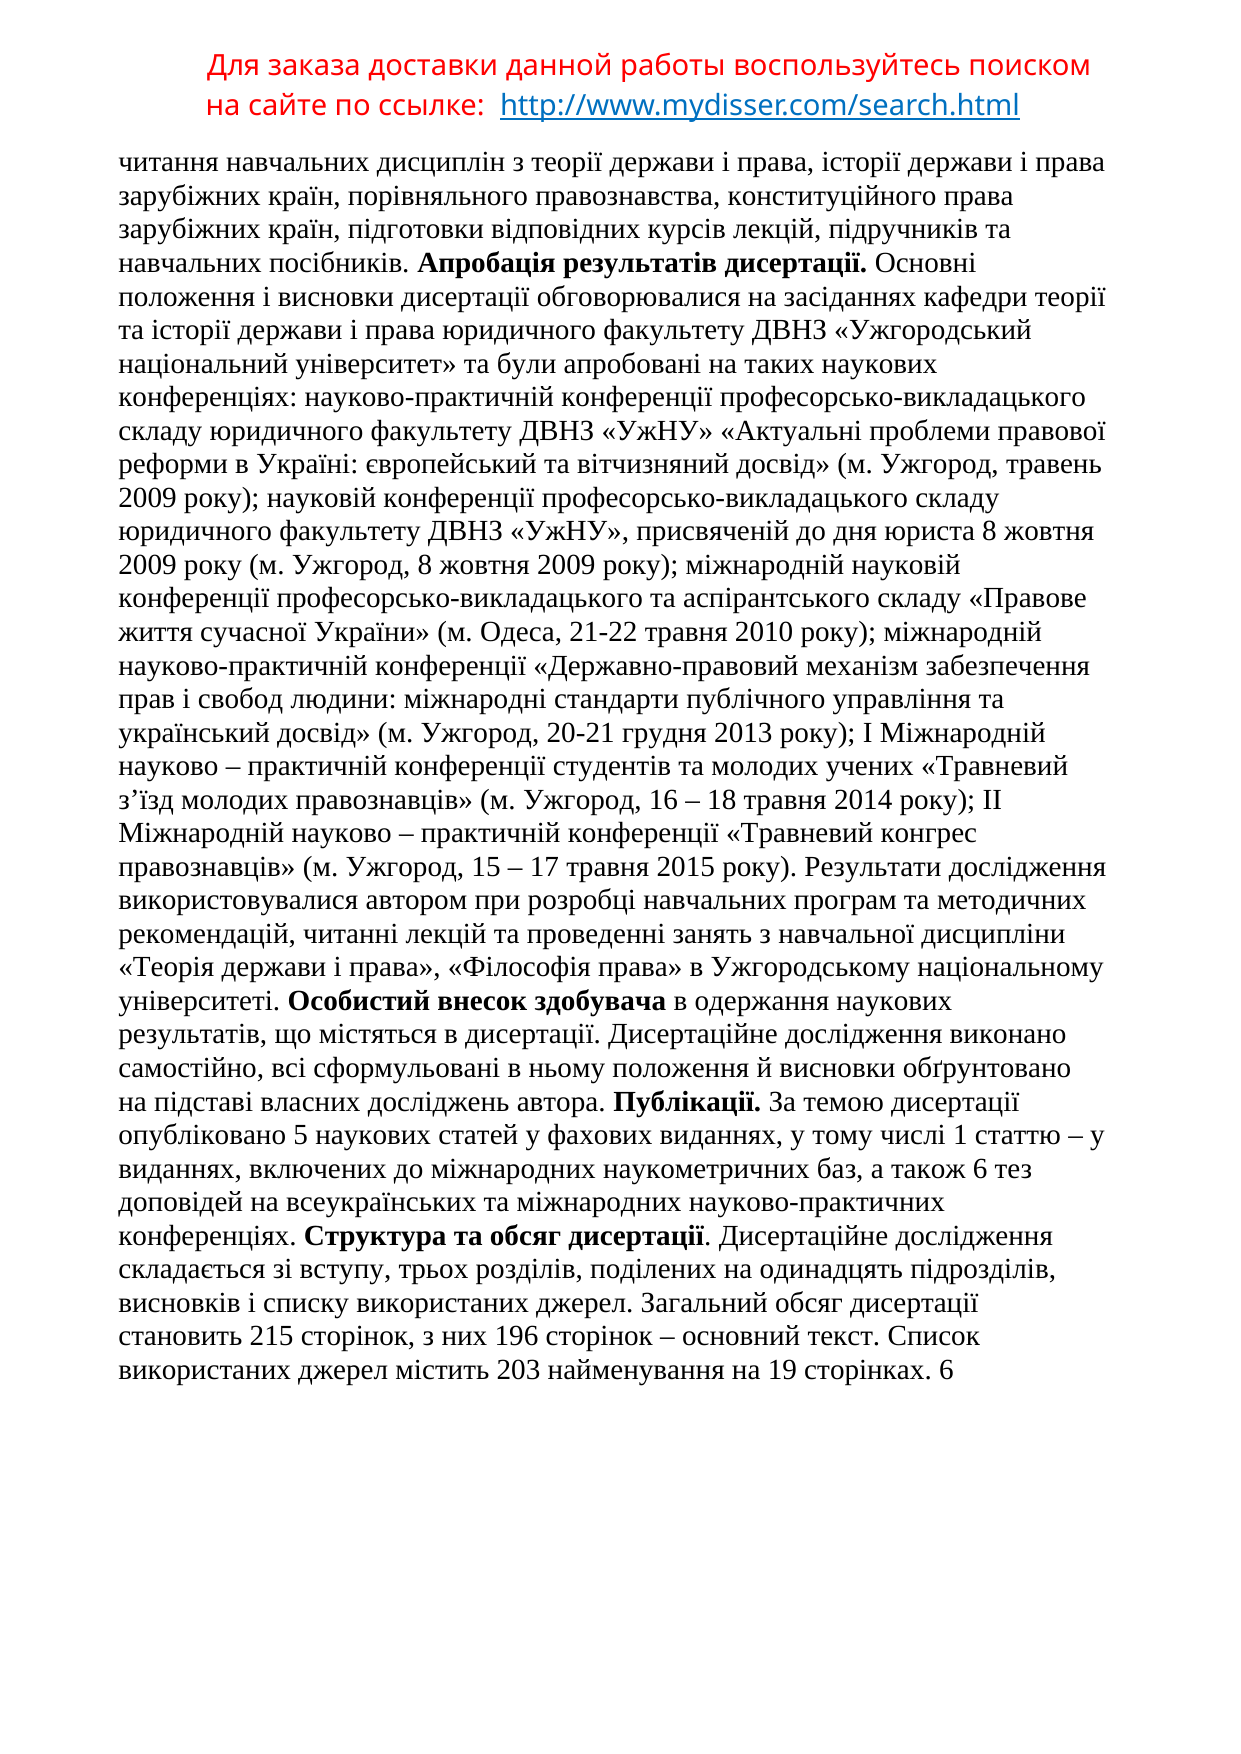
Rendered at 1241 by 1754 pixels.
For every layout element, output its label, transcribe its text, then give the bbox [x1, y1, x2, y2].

text читання навчальних дисциплін з теорії держави і права, історії держави і права зарубіжних країн, порівняльного правознавства, конституційного права зарубіжних країн, підготовки відповідних курсів лекцій, підручників та навчальних посібників. Апробація результатів дисертації. Основні положення і висновки дисертації обговорювалися на засіданнях кафедри теорії та історії держави і права юридичного факультету ДВНЗ «Ужгородський національний університет» та були апробовані на таких наукових конференціях: науково-практичній конференції професорсько-викладацького складу юридичного факультету ДВНЗ «УжНУ» «Актуальні проблеми правової реформи в Україні: європейський та вітчизняний досвід» (м. Ужгород, травень 2009 року); науковій конференції професорсько-викладацького складу юридичного факультету ДВНЗ «УжНУ», присвяченій до дня юриста 8 жовтня 2009 року (м. Ужгород, 8 жовтня 2009 року); міжнародній науковій конференції професорсько-викладацького та аспірантського складу «Правове життя сучасної України» (м. Одеса, 21-22 травня 2010 року); міжнародній науково-практичній конференції «Державно-правовий механізм забезпечення прав і свобод людини: міжнародні стандарти публічного управління та український досвід» (м. Ужгород, 20-21 грудня 2013 року); І Міжнародній науково – практичній конференції студентів та молодих учених «Травневий з’їзд молодих правознавців» (м. Ужгород, 16 – 18 травня 2014 року); ІІ Міжнародній науково – практичній конференції «Травневий конгрес правознавців» (м. Ужгород, 15 – 17 травня 2015 року). Результати дослідження використовувалися автором при розробці навчальних програм та методичних рекомендацій, читанні лекцій та проведенні занять з навчальної дисципліни «Теорія держави і права», «Філософія права» в Ужгородському національному університеті. Особистий внесок здобувача в одержання наукових результатів, що містяться в дисертації. Дисертаційне дослідження виконано самостійно, всі сформульовані в ньому положення й висновки обґрунтовано на підставі власних досліджень автора. Публікації. За темою дисертації опубліковано 5 наукових статей у фахових виданнях, у тому числі 1 статтю – у виданнях, включених до міжнародних наукометричних баз, а також 6 тез доповідей на всеукраїнських та міжнародних науково-практичних конференціях. Структура та обсяг дисертації. Дисертаційне дослідження складається зі вступу, трьох розділів, поділених на одинадцять підрозділів, висновків і списку використаних джерел. Загальний обсяг дисертації становить 215 сторінок, з них 196 сторінок – основний текст. Список використаних джерел містить 203 найменування на 19 сторінках. 6 [118, 144, 1107, 1386]
